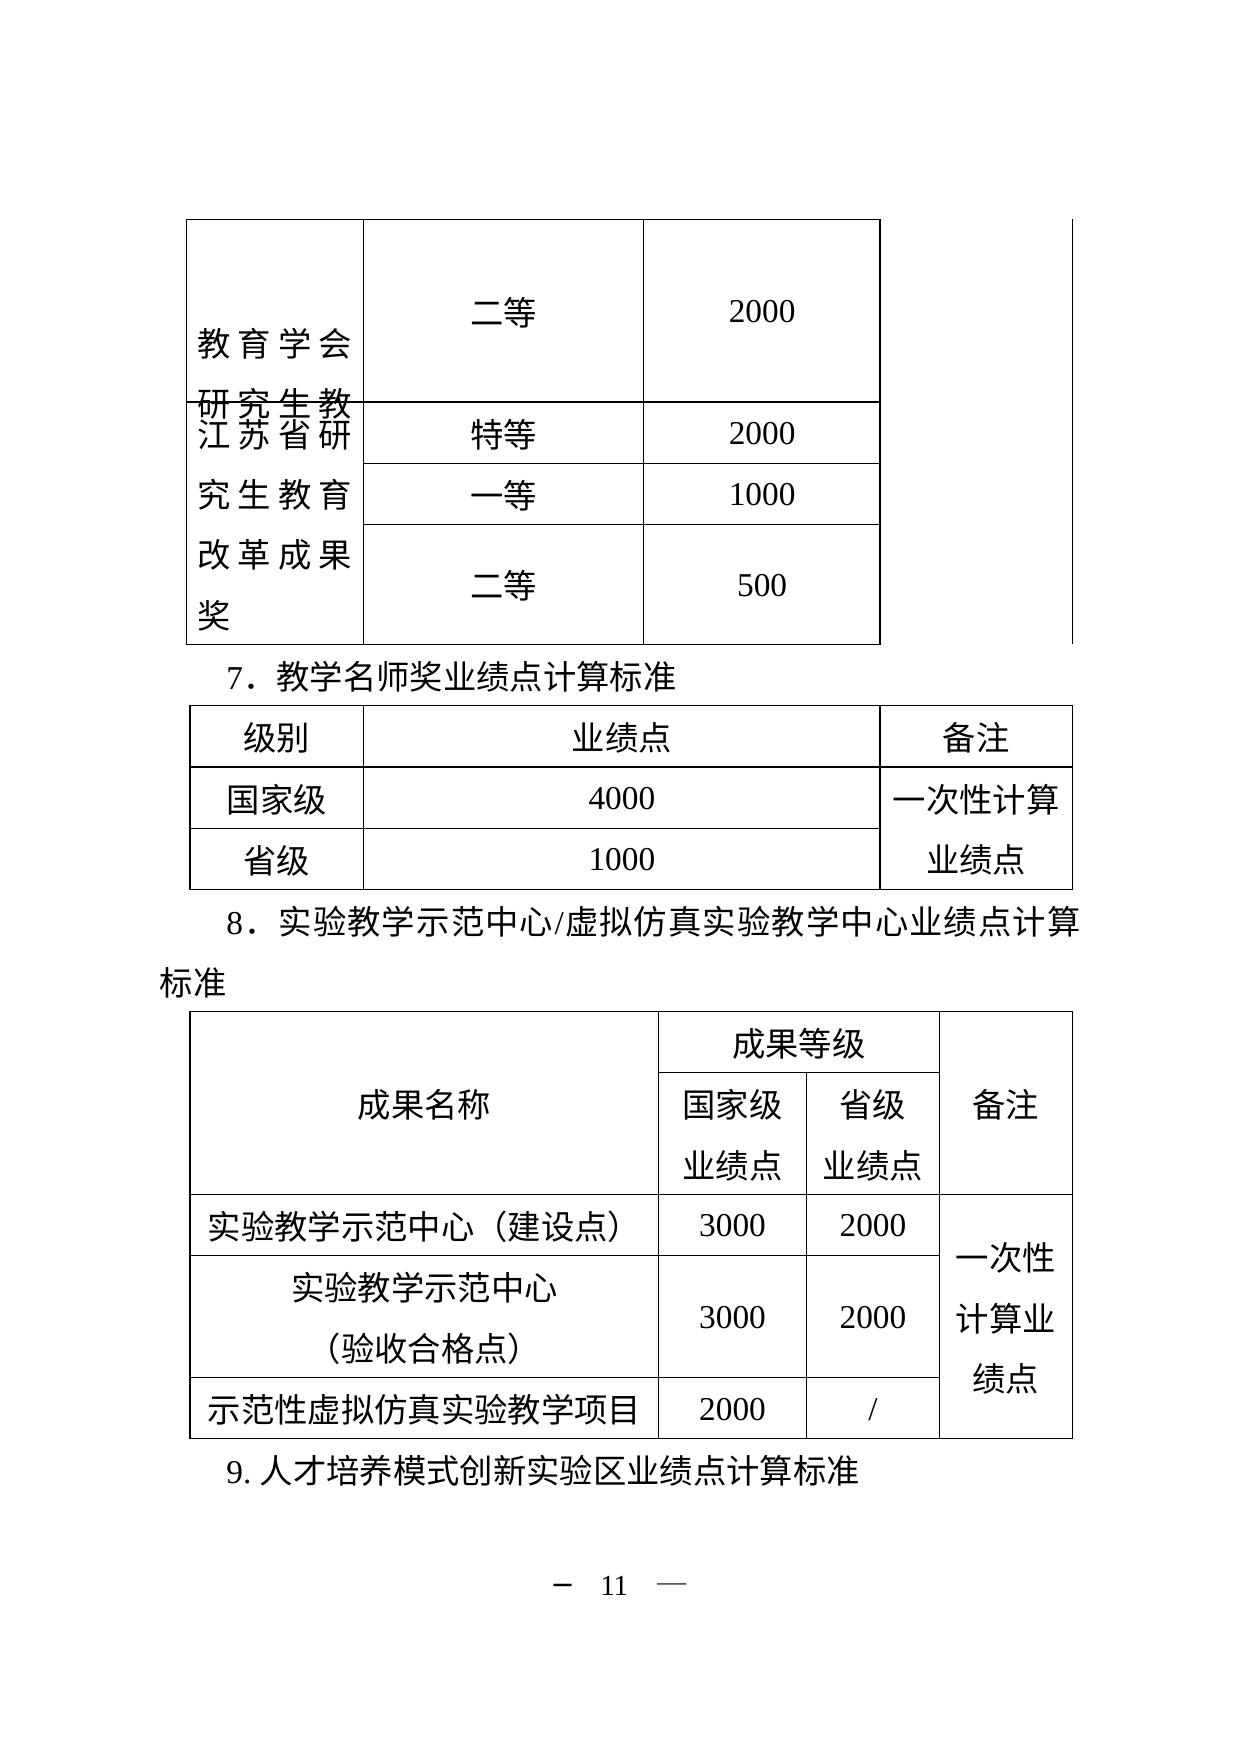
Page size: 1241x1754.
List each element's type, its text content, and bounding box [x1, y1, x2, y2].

table_cell 一次性计算业绩点 [940, 1195, 1072, 1438]
table_cell 国家级 [191, 768, 363, 828]
table_cell 500 [644, 525, 879, 644]
table_cell 3000 [659, 1256, 806, 1377]
table_cell / [807, 1378, 939, 1438]
table_cell 3000 [659, 1195, 806, 1255]
table_header 成果名称 [191, 1012, 658, 1194]
table_cell 国家级 业绩点 [659, 1073, 806, 1194]
table_cell 特等 [364, 403, 643, 463]
table_cell 江苏省研究生教育改革成果奖 [187, 403, 363, 644]
table_cell 一等 [364, 464, 643, 524]
table_cell 4000 [364, 768, 879, 828]
table_cell 示范性虚拟仿真实验教学项目 [191, 1378, 658, 1438]
table_cell 2000 [659, 1378, 806, 1438]
table_header 业绩点 [364, 706, 879, 766]
table_header 级别 [191, 706, 363, 766]
table_cell 二等 [364, 220, 643, 401]
table_cell 实验教学示范中心（建设点） [191, 1195, 658, 1255]
table_header 备注 [940, 1012, 1072, 1194]
table_cell 2000 [644, 220, 879, 401]
table_cell 2000 [807, 1195, 939, 1255]
table_cell 2000 [807, 1256, 939, 1377]
text 8．实验教学示范中心/虚拟仿真实验教学中心业绩点计算标准 [159, 890, 1081, 1011]
text 9. 人才培养模式创新实验区业绩点计算标准 [159, 1439, 1081, 1499]
table_cell 省级 业绩点 [807, 1073, 939, 1194]
table_header 成果等级 [659, 1012, 939, 1072]
table_cell 省级 [191, 829, 363, 889]
table_cell 实验教学示范中心 （验收合格点） [191, 1256, 658, 1377]
table_cell 1000 [364, 829, 879, 889]
table_cell 一次性计算业绩点 [881, 768, 1072, 889]
text 7．教学名师奖业绩点计算标准 [159, 645, 1081, 705]
table_cell 2000 [644, 403, 879, 463]
table_cell 二等 [364, 525, 643, 644]
table_cell 1000 [644, 464, 879, 524]
table_header 备注 [881, 706, 1072, 766]
